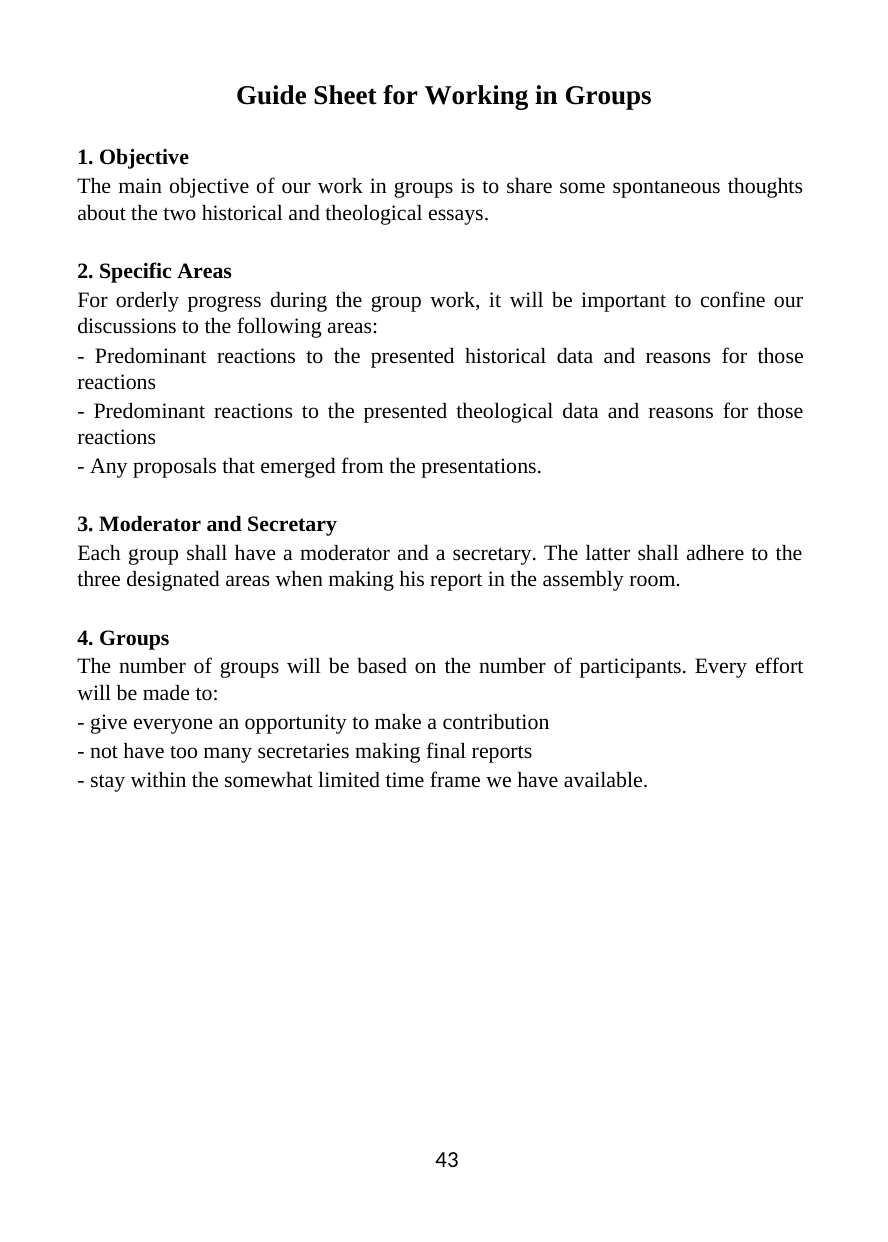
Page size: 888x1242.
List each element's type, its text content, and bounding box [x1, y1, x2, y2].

text 3. Moderator and Secretary [77, 511, 804, 536]
text Guide Sheet for Working in Groups [77, 79, 810, 111]
text 1. Objective [77, 144, 804, 169]
text For orderly progress during the group work, it will be important to confine our discussions to the following areas: [77, 287, 804, 339]
text The number of groups will be based on the number of participants. Every effort will be made to: [77, 653, 804, 705]
text - not have too many secretaries making final reports [77, 738, 804, 763]
text - Predominant reactions to the presented theological data and reasons for those reactions [77, 398, 804, 449]
text - give everyone an opportunity to make a contribution [77, 709, 804, 734]
text - stay within the somewhat limited time frame we have available. [77, 767, 804, 792]
text 2. Specific Areas [77, 258, 804, 283]
text 4. Groups [77, 624, 804, 650]
text Each group shall have a moderator and a secretary. The latter shall adhere to the three designated areas when making his report in the assembly room. [77, 540, 804, 592]
text The main objective of our work in groups is to share some spontaneous thoughts about the two historical and theological essays. [77, 173, 804, 225]
text - Predominant reactions to the presented historical data and reasons for those reactions [77, 343, 804, 394]
text - Any proposals that emerged from the presentations. [77, 453, 804, 478]
